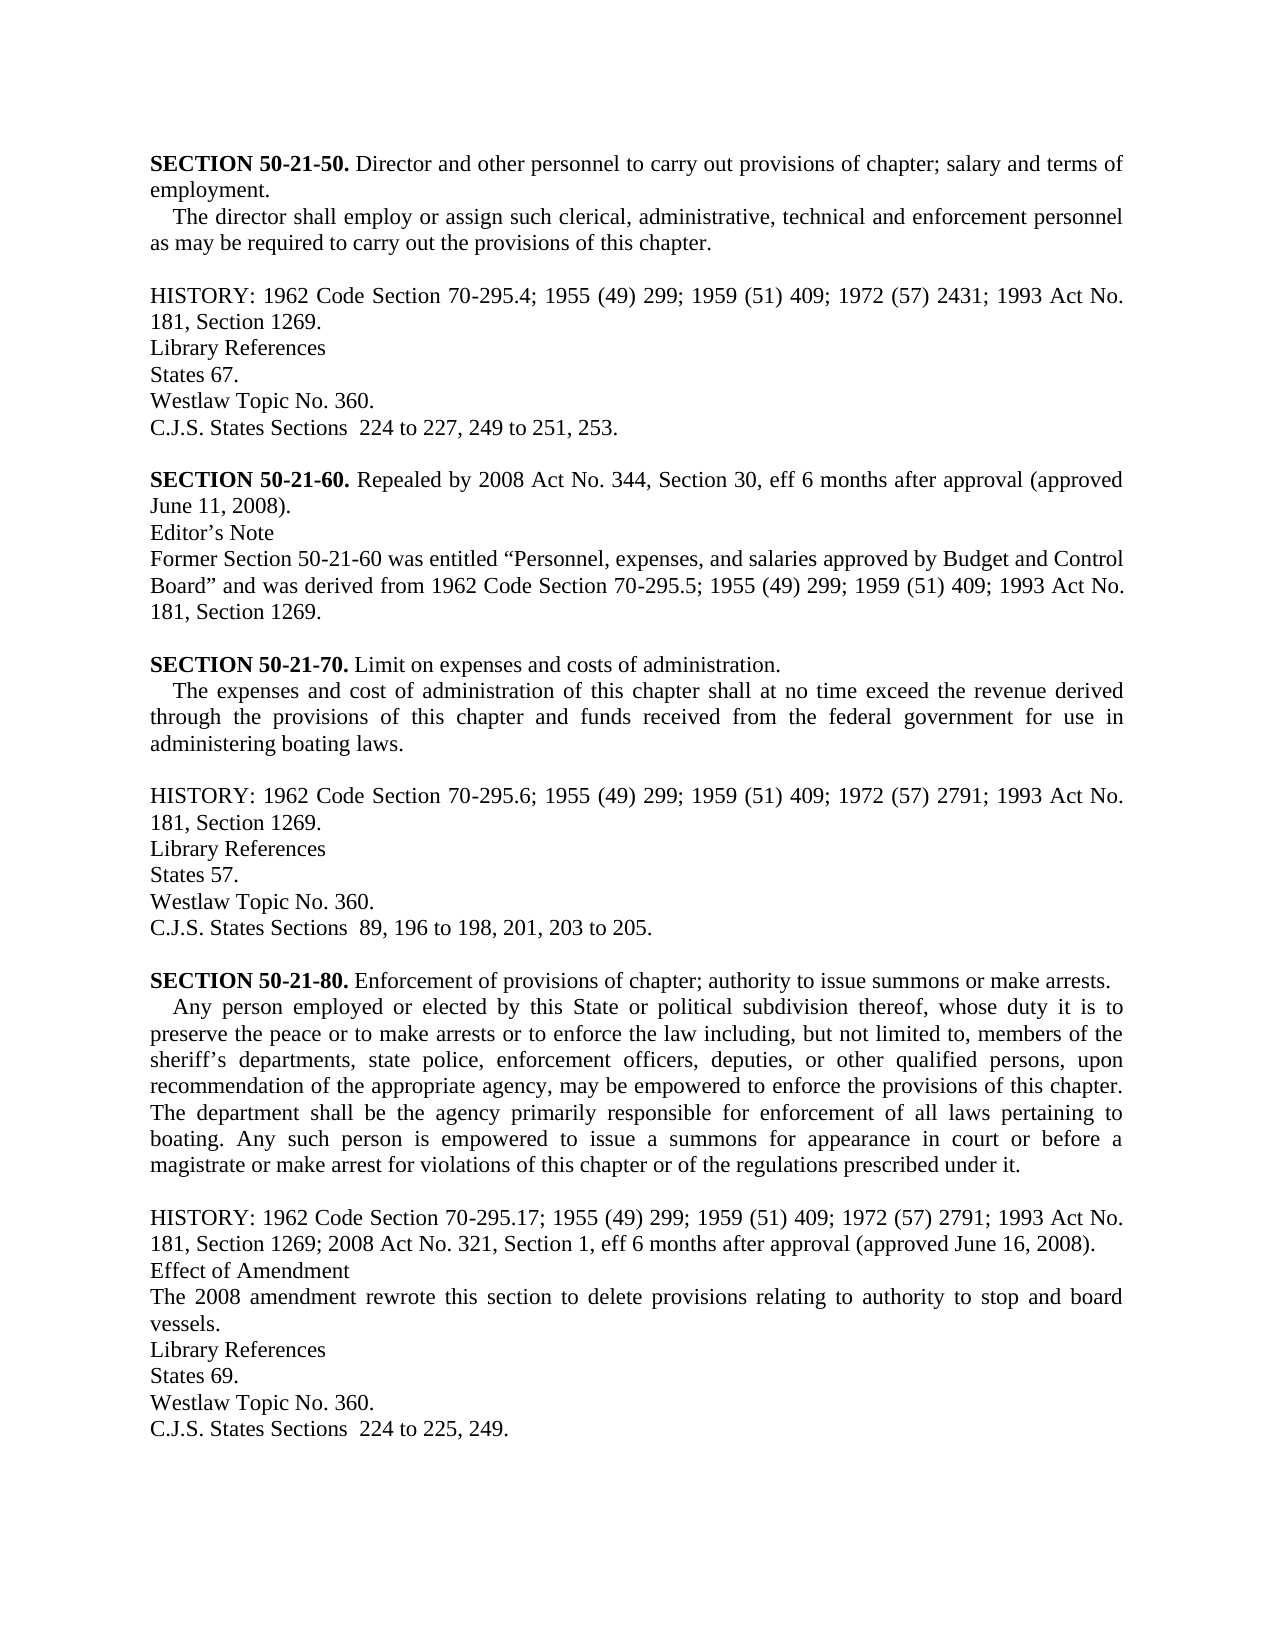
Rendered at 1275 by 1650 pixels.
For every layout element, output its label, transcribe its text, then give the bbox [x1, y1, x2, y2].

text C.J.S. States Sections 224 to 225, 249. [150, 1415, 1125, 1441]
text States 67. [150, 361, 1125, 387]
text States 69. [150, 1362, 1125, 1389]
text HISTORY: 1962 Code Section 70-295.6; 1955 (49) 299; 1959 (51) 409; 1972 (57) 2791; 1993 Act No. 181, Section 1269. [150, 782, 1125, 835]
text SECTION 50-21-50. Director and other personnel to carry out provisions of chapter; salary and terms of employment. [150, 150, 1125, 203]
text The expenses and cost of administration of this chapter shall at no time exceed the revenue derived through the provisions of this chapter and funds received from the federal government for use in administering boating laws. [150, 677, 1125, 756]
text The 2008 amendment rewrote this section to delete provisions relating to authority to stop and board vessels. [150, 1283, 1125, 1336]
text SECTION 50-21-60. Repealed by 2008 Act No. 344, Section 30, eff 6 months after approval (approved June 11, 2008). [150, 466, 1125, 519]
text SECTION 50-21-80. Enforcement of provisions of chapter; authority to issue summons or make arrests. [150, 967, 1125, 993]
text Former Section 50-21-60 was entitled “Personnel, expenses, and salaries approved by Budget and Control Board” and was derived from 1962 Code Section 70-295.5; 1955 (49) 299; 1959 (51) 409; 1993 Act No. 181, Section 1269. [150, 545, 1125, 624]
text The director shall employ or assign such clerical, administrative, technical and enforcement personnel as may be required to carry out the provisions of this chapter. [150, 203, 1125, 255]
text Library References [150, 835, 1125, 862]
text Editor’s Note [150, 519, 1125, 545]
text Westlaw Topic No. 360. [150, 1389, 1125, 1415]
text Westlaw Topic No. 360. [150, 888, 1125, 914]
text Westlaw Topic No. 360. [150, 387, 1125, 413]
text Library References [150, 334, 1125, 361]
text Effect of Amendment [150, 1257, 1125, 1283]
text HISTORY: 1962 Code Section 70-295.4; 1955 (49) 299; 1959 (51) 409; 1972 (57) 2431; 1993 Act No. 181, Section 1269. [150, 282, 1125, 334]
text Any person employed or elected by this State or political subdivision thereof, whose duty it is to preserve the peace or to make arrests or to enforce the law including, but not limited to, members of the sheriff’s departments, state police, enforcement officers, deputies, or other qualified persons, upon recommendation of the appropriate agency, may be empowered to enforce the provisions of this chapter. The department shall be the agency primarily responsible for enforcement of all laws pertaining to boating. Any such person is empowered to issue a summons for appearance in court or before a magistrate or make arrest for violations of this chapter or of the regulations prescribed under it. [150, 993, 1125, 1178]
text C.J.S. States Sections 224 to 227, 249 to 251, 253. [150, 413, 1125, 440]
text C.J.S. States Sections 89, 196 to 198, 201, 203 to 205. [150, 914, 1125, 941]
text SECTION 50-21-70. Limit on expenses and costs of administration. [150, 651, 1125, 677]
text Library References [150, 1336, 1125, 1362]
text States 57. [150, 862, 1125, 888]
text HISTORY: 1962 Code Section 70-295.17; 1955 (49) 299; 1959 (51) 409; 1972 (57) 2791; 1993 Act No. 181, Section 1269; 2008 Act No. 321, Section 1, eff 6 months after approval (approved June 16, 2008). [150, 1204, 1125, 1257]
